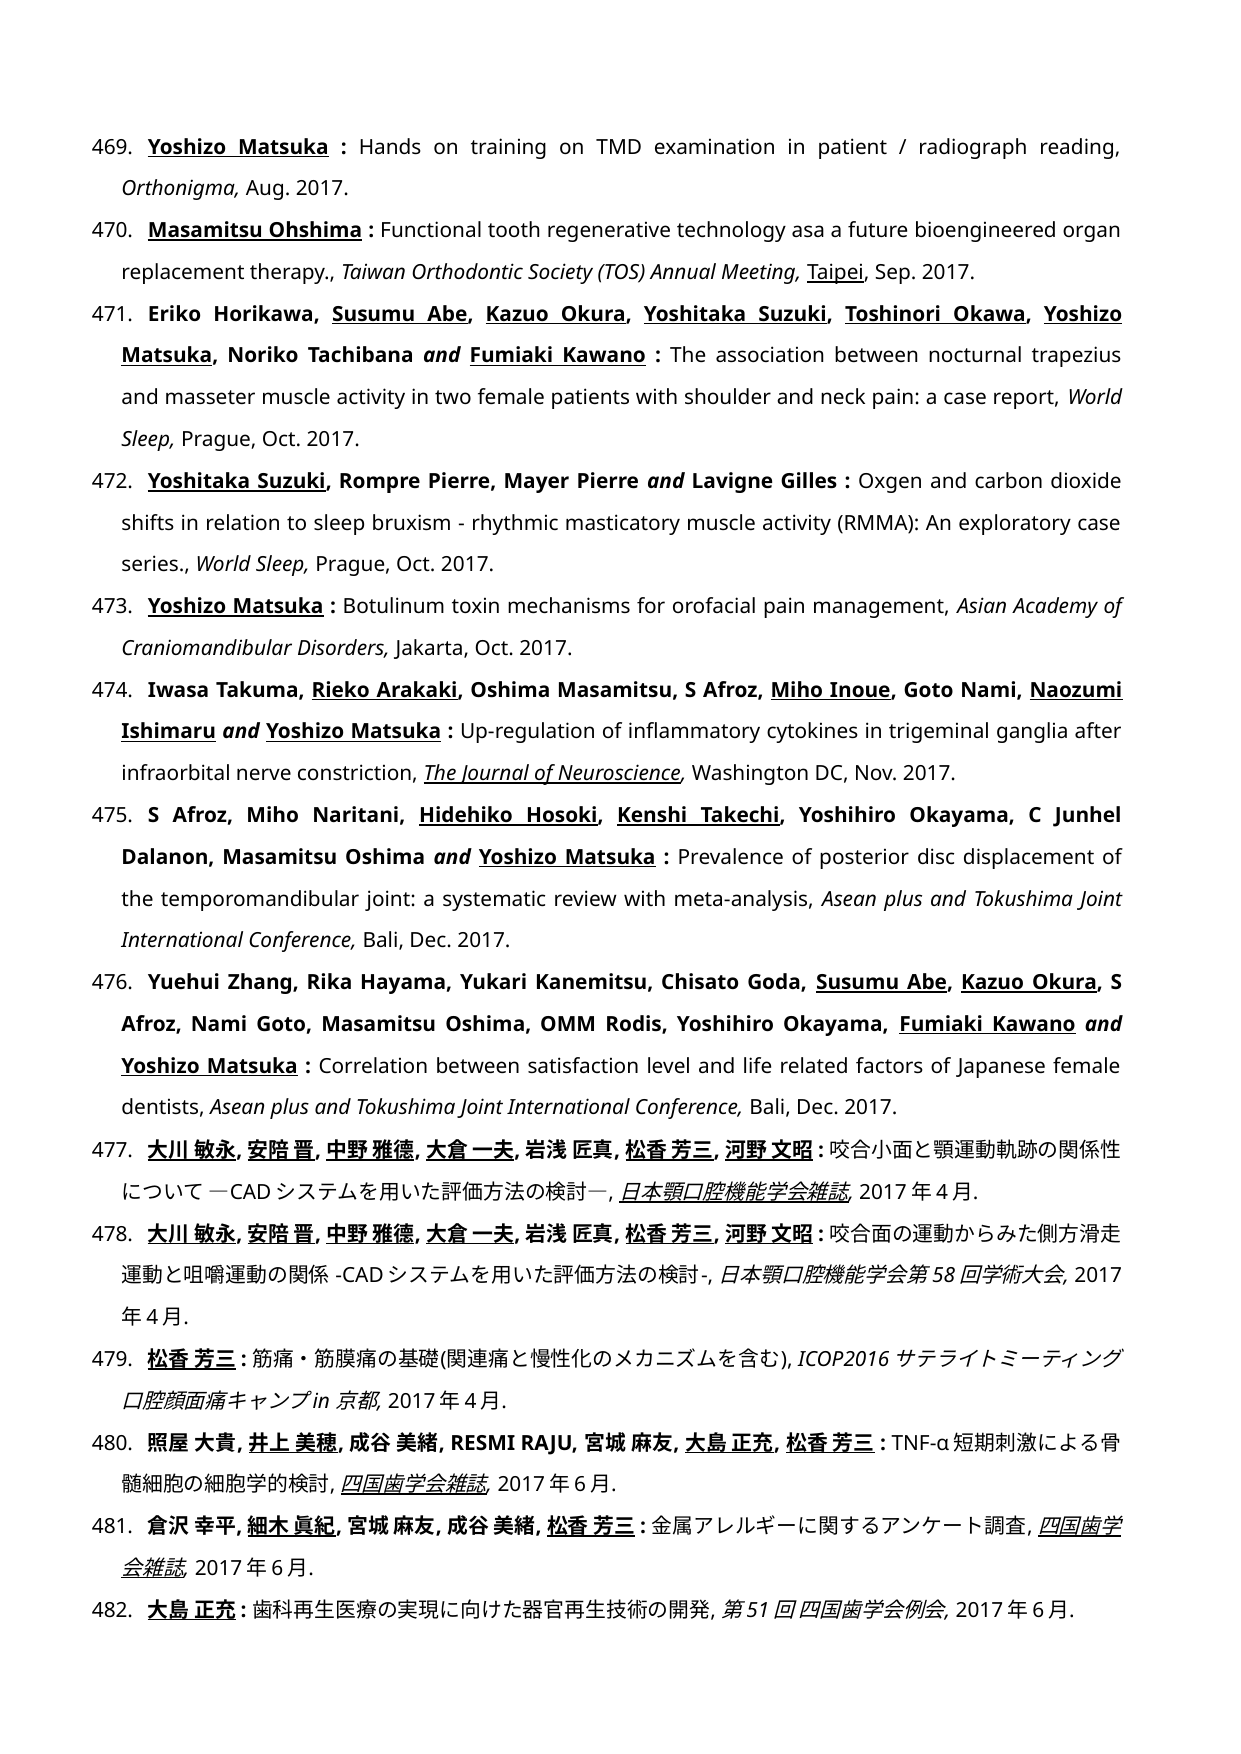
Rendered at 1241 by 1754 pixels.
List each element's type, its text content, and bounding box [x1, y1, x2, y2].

list Yuehui Zhang, Rika Hayama, Yukari Kanemitsu, Chisato Goda, Susumu Abe, Kazuo Okura, S Afroz, Nami Goto, Masamitsu Oshima, OMM Rodis, Yoshihiro Okayama, Fumiaki Kawano and Yoshizo Matsuka : Correlation between satisfaction level and life related factors of Japanese female dentists, Asean plus and Tokushima Joint International Conference, Bali, Dec. 2017. [92, 961, 1122, 1128]
list S Afroz, Miho Naritani, Hidehiko Hosoki, Kenshi Takechi, Yoshihiro Okayama, C Junhel Dalanon, Masamitsu Oshima and Yoshizo Matsuka : Prevalence of posterior disc displacement of the temporomandibular joint: a systematic review with meta-analysis, Asean plus and Tokushima Joint International Conference, Bali, Dec. 2017. [92, 793, 1122, 961]
list Iwasa Takuma, Rieko Arakaki, Oshima Masamitsu, S Afroz, Miho Inoue, Goto Nami, Naozumi Ishimaru and Yoshizo Matsuka : Up-regulation of inflammatory cytokines in trigeminal ganglia after infraorbital nerve constriction, The Journal of Neuroscience, Washington DC, Nov. 2017. [92, 668, 1122, 793]
list Yoshizo Matsuka : Botulinum toxin mechanisms for orofacial pain management, Asian Academy of Craniomandibular Disorders, Jakarta, Oct. 2017. [92, 584, 1122, 668]
list Masamitsu Ohshima : Functional tooth regenerative technology asa a future bioengineered organ replacement therapy., Taiwan Orthodontic Society (TOS) Annual Meeting, Taipei, Sep. 2017. [92, 209, 1122, 292]
list Yoshitaka Suzuki, Rompre Pierre, Mayer Pierre and Lavigne Gilles : Oxgen and carbon dioxide shifts in relation to sleep bruxism - rhythmic masticatory muscle activity (RMMA): An exploratory case series., World Sleep, Prague, Oct. 2017. [92, 459, 1122, 584]
list 大川 敏永, 安陪 晋, 中野 雅德, 大倉 一夫, 岩浅 匠真, 松香 芳三, 河野 文昭 : 咬合面の運動からみた側方滑走運動と咀嚼運動の関係 -CADシステムを用いた評価方法の検討-, 日本顎口腔機能学会第58回学術大会, 2017年4月. [92, 1211, 1122, 1336]
list 大川 敏永, 安陪 晋, 中野 雅德, 大倉 一夫, 岩浅 匠真, 松香 芳三, 河野 文昭 : 咬合小面と顎運動軌跡の関係性について ―CADシステムを用いた評価方法の検討―, 日本顎口腔機能学会雑誌, 2017年4月. [92, 1128, 1122, 1211]
list 照屋 大貴, 井上 美穂, 成谷 美緒, RESMI RAJU, 宮城 麻友, 大島 正充, 松香 芳三 : TNF-α短期刺激による骨髄細胞の細胞学的検討, 四国歯学会雑誌, 2017年6月. [92, 1420, 1122, 1503]
list 大島 正充 : 歯科再生医療の実現に向けた器官再生技術の開発, 第51回 四国歯学会例会, 2017年6月. [92, 1587, 1122, 1629]
list Eriko Horikawa, Susumu Abe, Kazuo Okura, Yoshitaka Suzuki, Toshinori Okawa, Yoshizo Matsuka, Noriko Tachibana and Fumiaki Kawano : The association between nocturnal trapezius and masseter muscle activity in two female patients with shoulder and neck pain: a case report, World Sleep, Prague, Oct. 2017. [92, 292, 1122, 459]
list 倉沢 幸平, 細木 眞紀, 宮城 麻友, 成谷 美緒, 松香 芳三 : 金属アレルギーに関するアンケート調査, 四国歯学会雑誌, 2017年6月. [92, 1503, 1122, 1587]
list 松香 芳三 : 筋痛・筋膜痛の基礎(関連痛と慢性化のメカニズムを含む), ICOP2016サテライトミーティング 口腔顔面痛キャンプin 京都, 2017年4月. [92, 1336, 1122, 1420]
list Yoshizo Matsuka : Hands on training on TMD examination in patient / radiograph reading, Orthonigma, Aug. 2017. [92, 125, 1122, 209]
